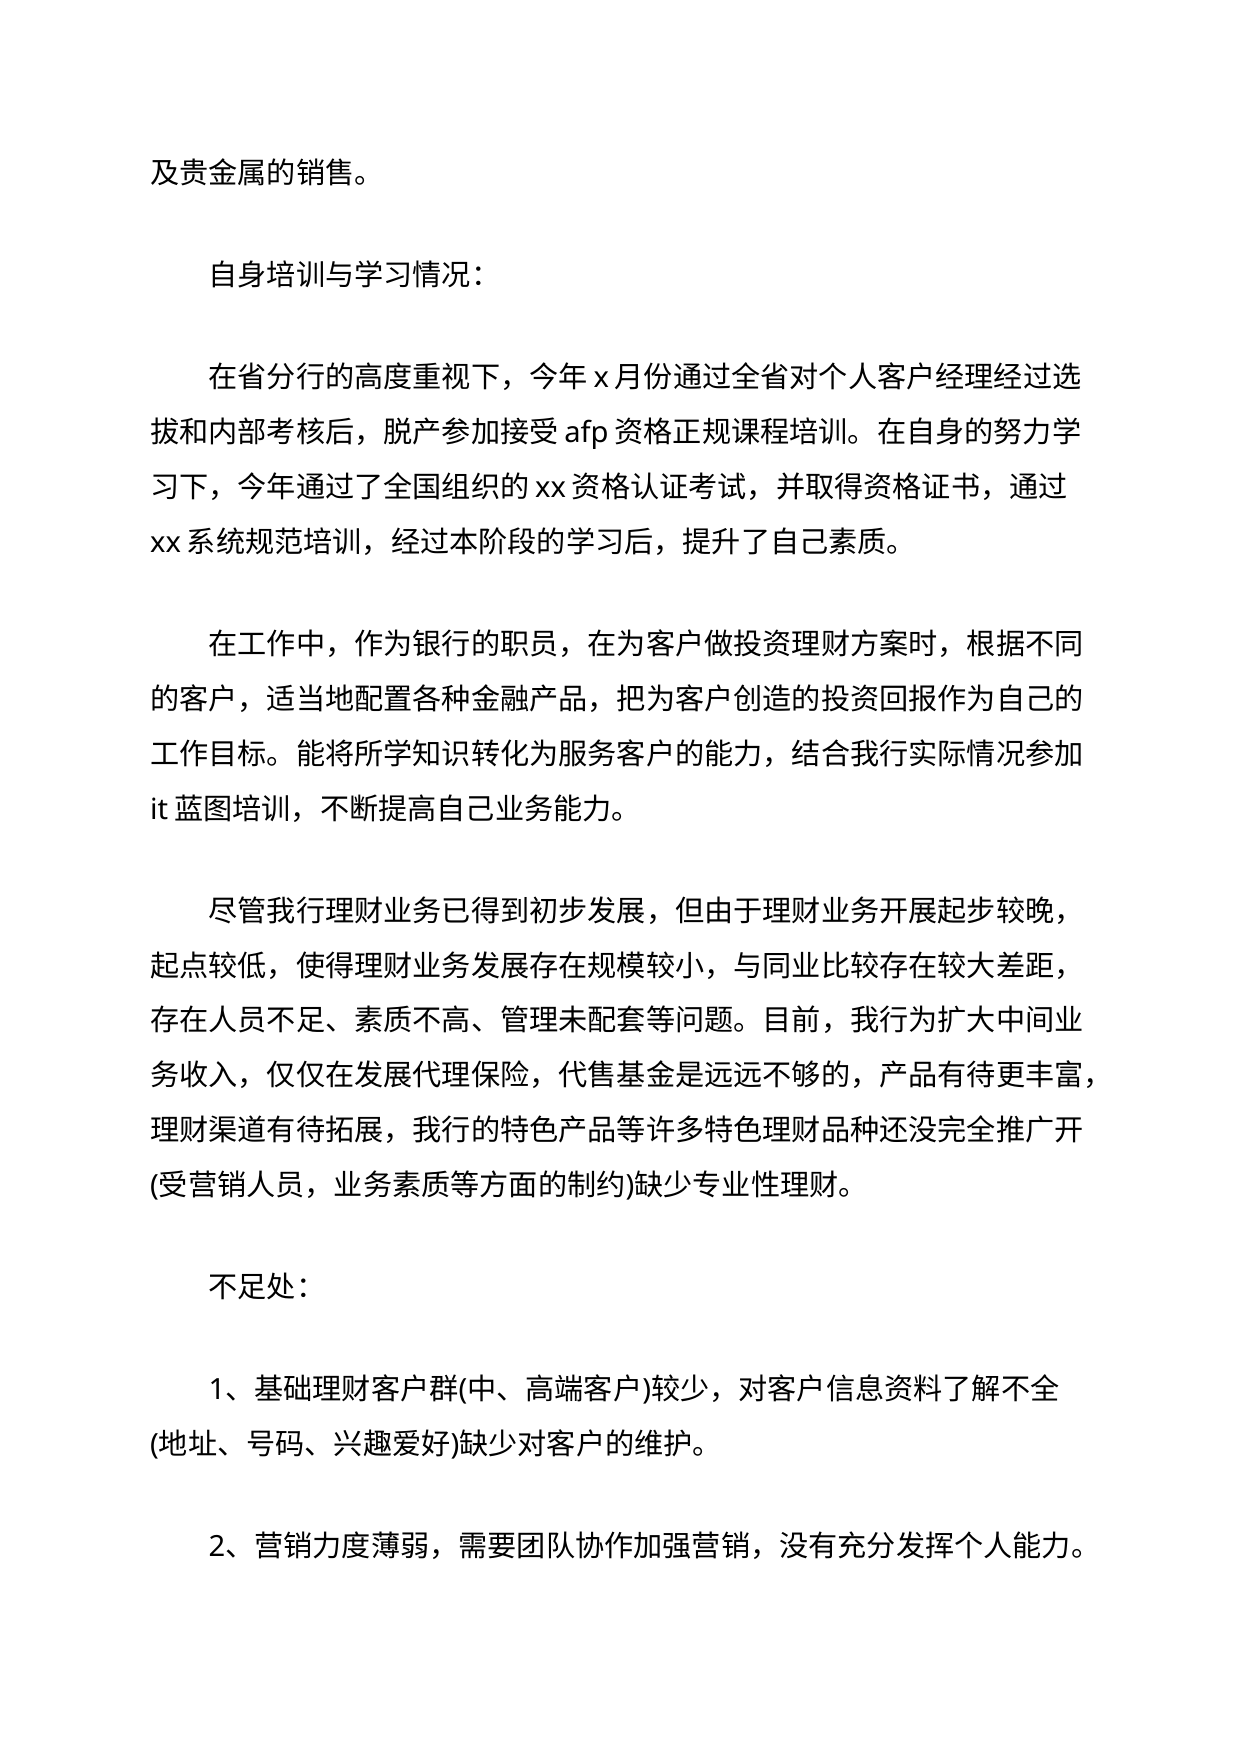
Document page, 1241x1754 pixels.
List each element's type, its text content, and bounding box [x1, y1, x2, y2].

text 不足处： [150, 1264, 1090, 1306]
text 在工作中，作为银行的职员，在为客户做投资理财方案时，根据不同的客户，适当地配置各种金融产品，把为客户创造的投资回报作为自己的工作目标。能将所学知识转化为服务客户的能力，结合我行实际情况参加it蓝图培训，不断提高自己业务能力。 [150, 621, 1090, 828]
text 在省分行的高度重视下，今年x月份通过全省对个人客户经理经过选拔和内部考核后，脱产参加接受afp资格正规课程培训。在自身的努力学习下，今年通过了全国组织的xx资格认证考试，并取得资格证书，通过xx系统规范培训，经过本阶段的学习后，提升了自己素质。 [150, 353, 1090, 561]
text 尽管我行理财业务已得到初步发展，但由于理财业务开展起步较晚，起点较低，使得理财业务发展存在规模较小，与同业比较存在较大差距，存在人员不足、素质不高、管理未配套等问题。目前，我行为扩大中间业务收入，仅仅在发展代理保险，代售基金是远远不够的，产品有待更丰富，理财渠道有待拓展，我行的特色产品等许多特色理财品种还没完全推广开(受营销人员，业务素质等方面的制约)缺少专业性理财。 [150, 887, 1090, 1204]
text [150, 150, 1090, 192]
text 1、基础理财客户群(中、高端客户)较少，对客户信息资料了解不全(地址、号码、兴趣爱好)缺少对客户的维护。 [150, 1365, 1090, 1463]
text 自身培训与学习情况： [150, 252, 1090, 294]
text 2、营销力度薄弱，需要团队协作加强营销，没有充分发挥个人能力。 [150, 1522, 1090, 1565]
